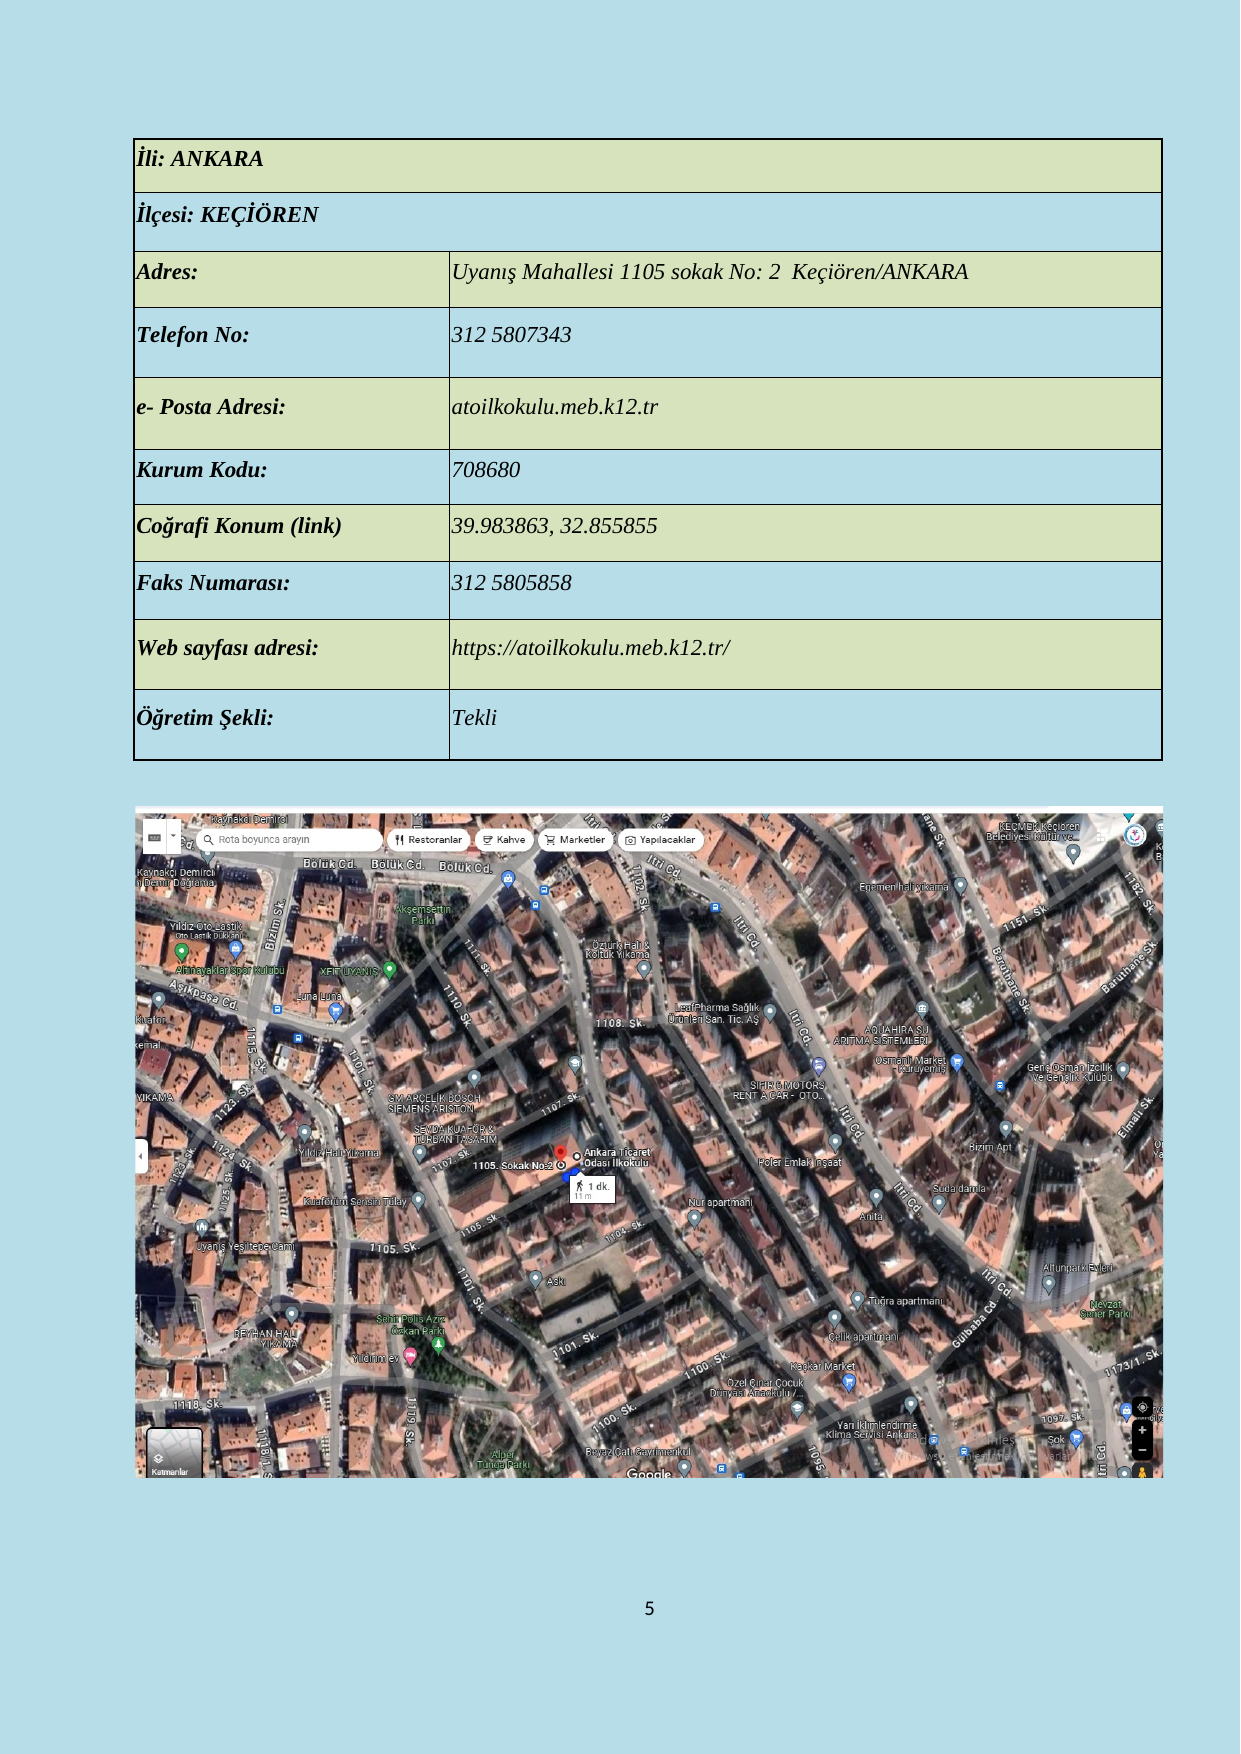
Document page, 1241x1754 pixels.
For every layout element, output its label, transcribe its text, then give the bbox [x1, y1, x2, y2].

table_cell 39.983863, 32.855855 [450, 505, 1161, 561]
table_cell e- Posta Adresi: [135, 378, 449, 449]
table_cell 312 5805858 [450, 562, 1161, 618]
table_cell Uyanış Mahallesi 1105 sokak No: 2 Keçiören/ANKARA [450, 252, 1161, 307]
table_cell https://atoilkokulu.meb.k12.tr/ [450, 620, 1161, 689]
table_cell Öğretim Şekli: [135, 690, 449, 759]
table_header İli: ANKARA [135, 140, 1161, 192]
table_cell Adres: [135, 252, 449, 307]
table_cell Web sayfası adresi: [135, 620, 449, 689]
table_cell Telefon No: [135, 308, 449, 377]
table_cell 312 5807343 [450, 308, 1161, 377]
table_cell 708680 [450, 450, 1161, 504]
table_cell Coğrafi Konum (link) [135, 505, 449, 561]
table_cell Faks Numarası: [135, 562, 449, 618]
table_cell Kurum Kodu: [135, 450, 449, 504]
table_cell atoilkokulu.meb.k12.tr [450, 378, 1161, 449]
picture [135, 806, 1164, 1478]
table_cell Tekli [450, 690, 1161, 759]
table_cell İlçesi: KEÇİÖREN [135, 193, 1161, 251]
